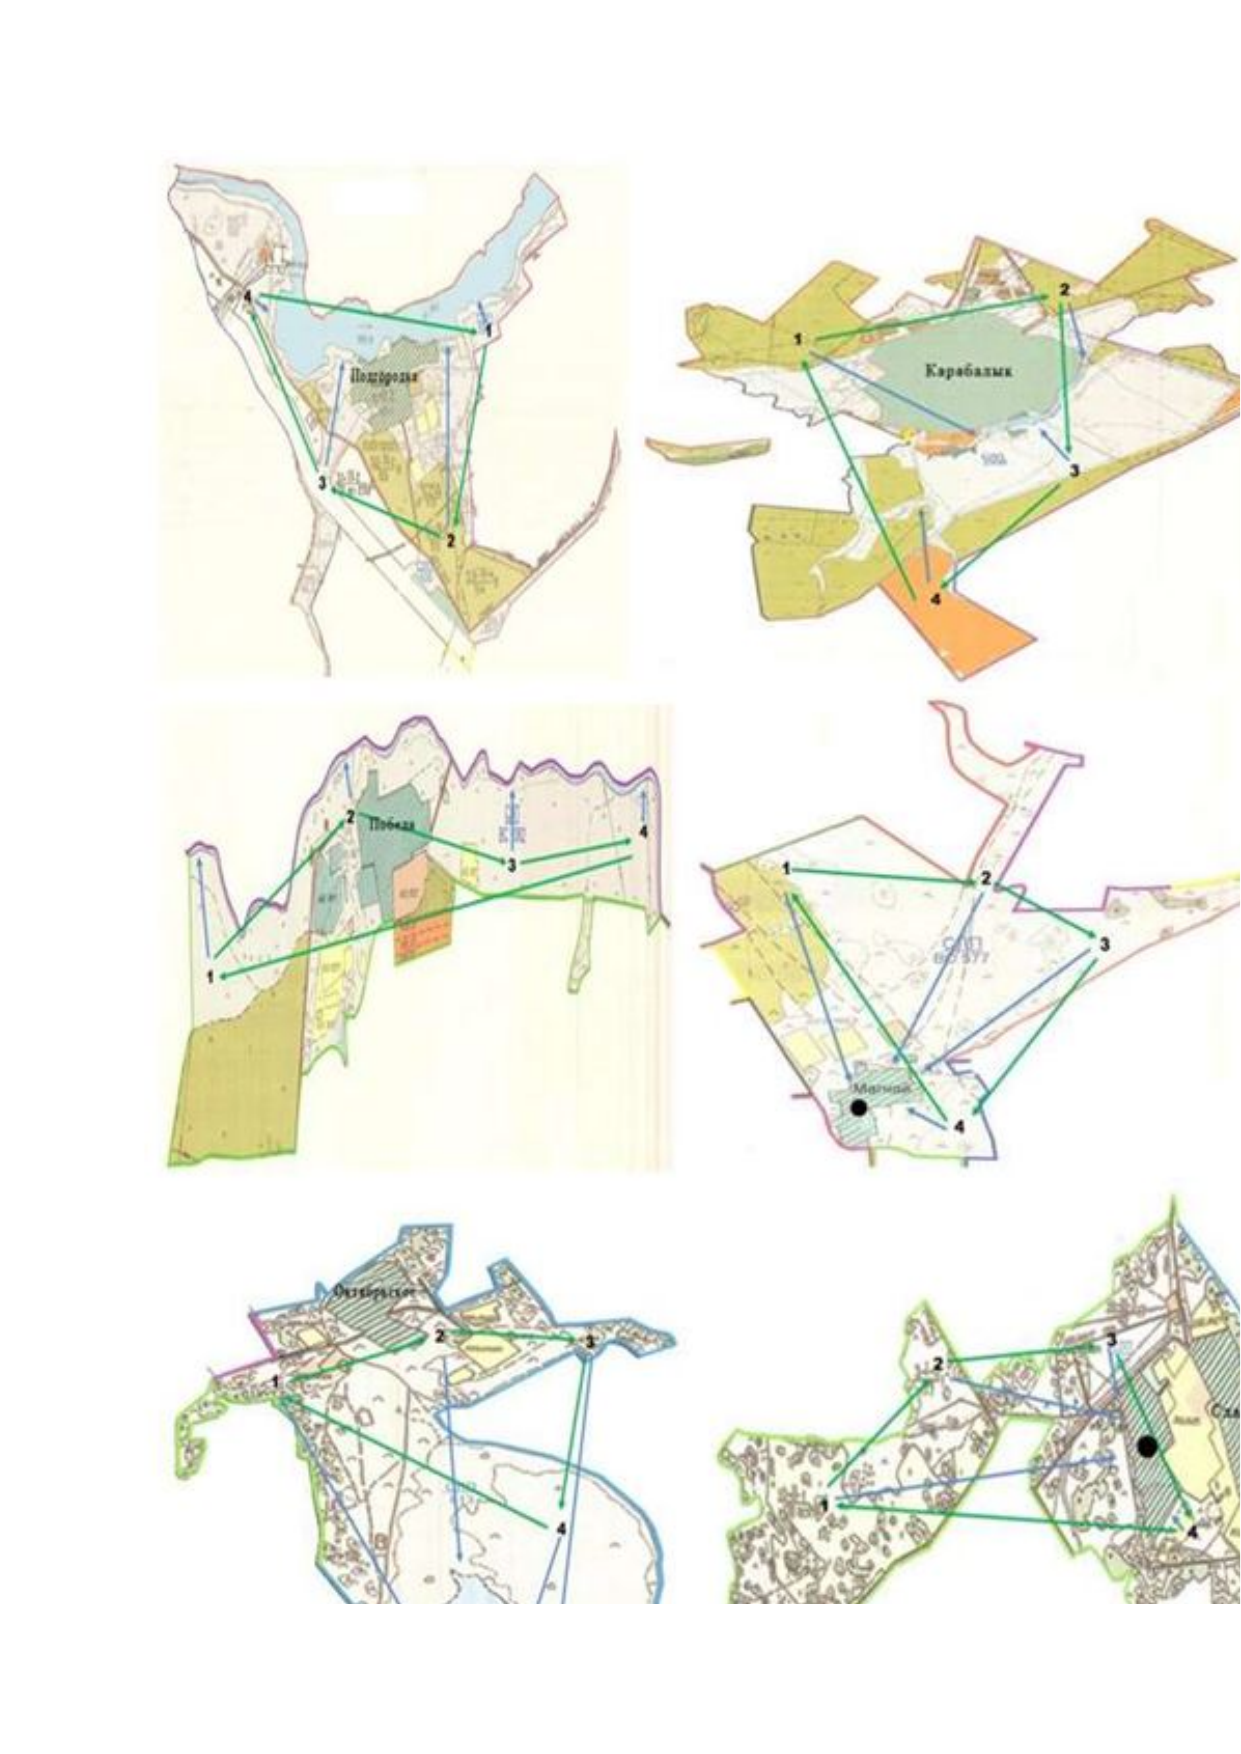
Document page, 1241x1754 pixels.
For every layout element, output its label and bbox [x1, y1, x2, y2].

picture [112, 150, 1241, 1604]
